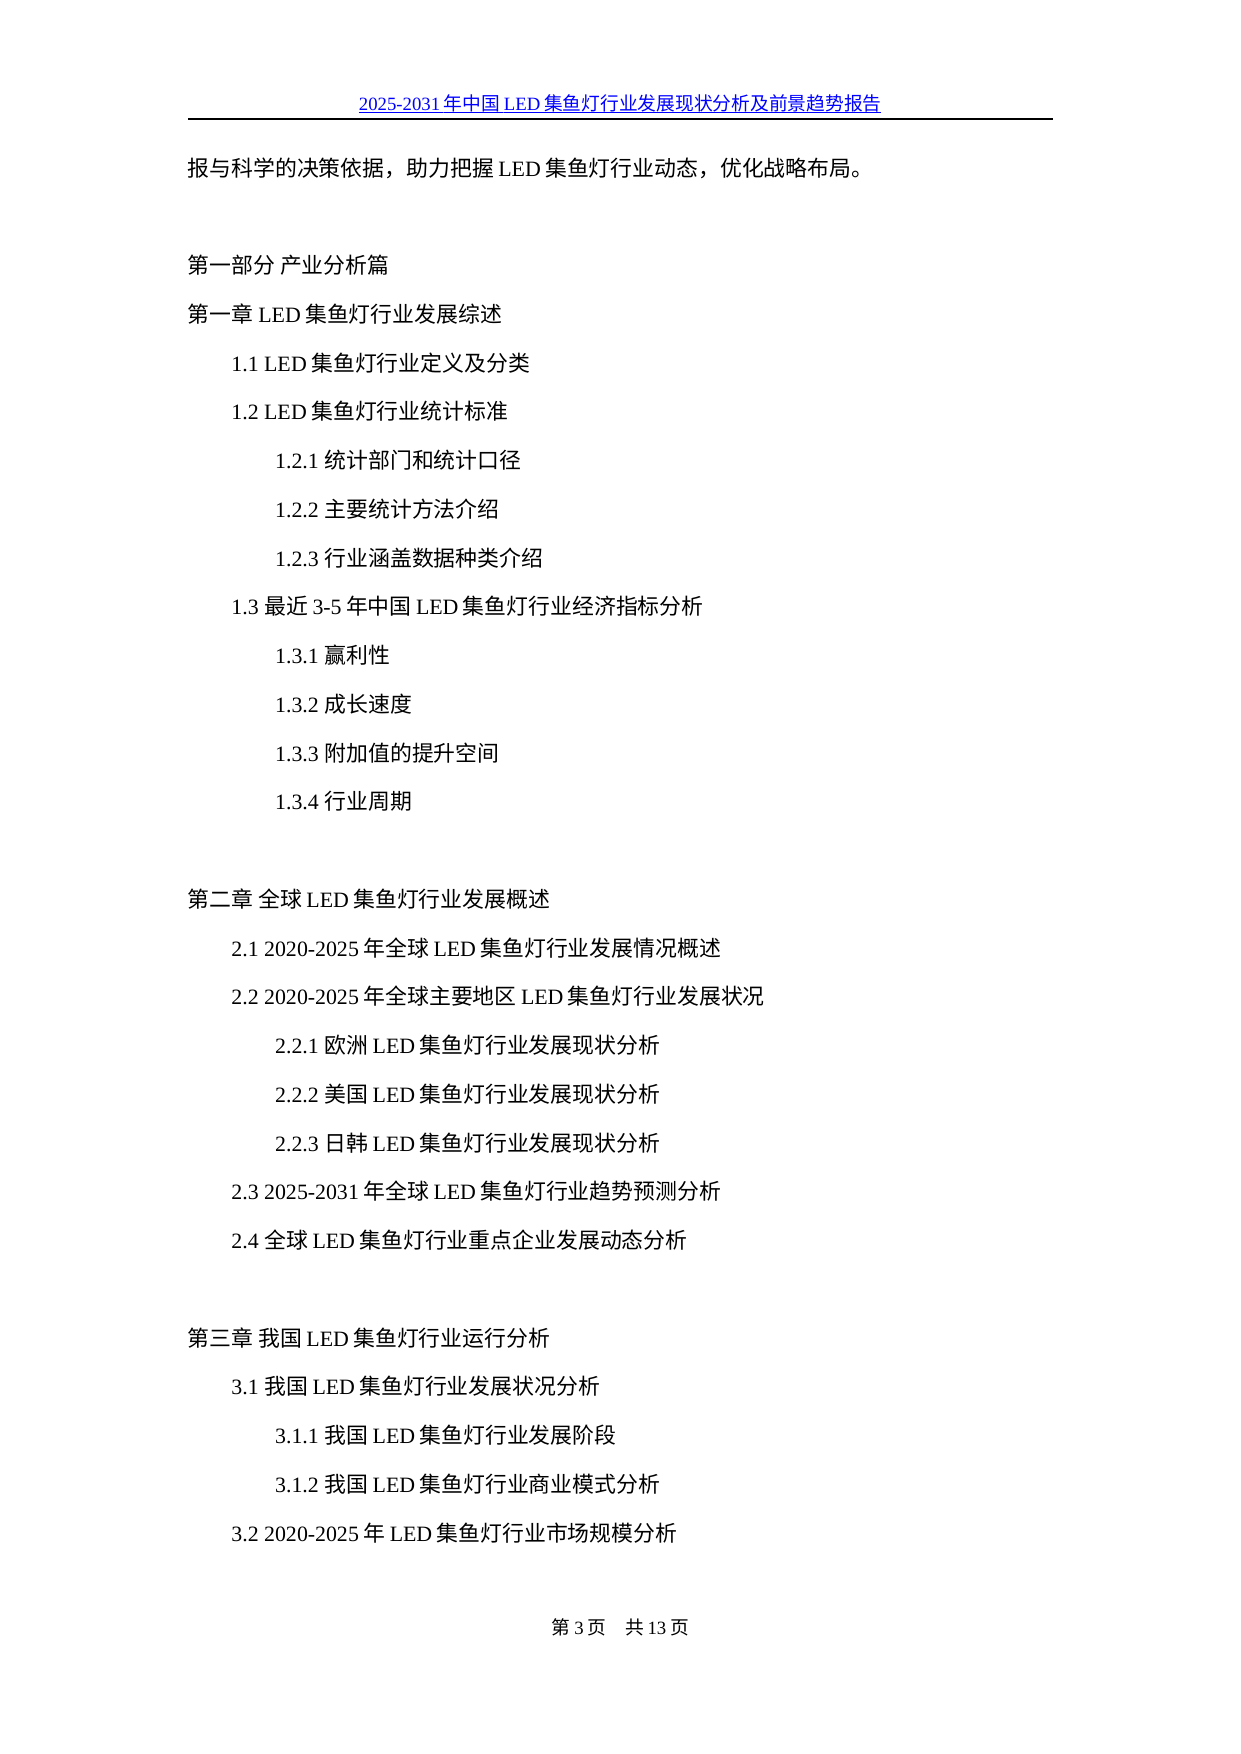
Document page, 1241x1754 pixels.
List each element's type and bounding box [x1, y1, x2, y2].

text [187, 150, 1053, 1548]
